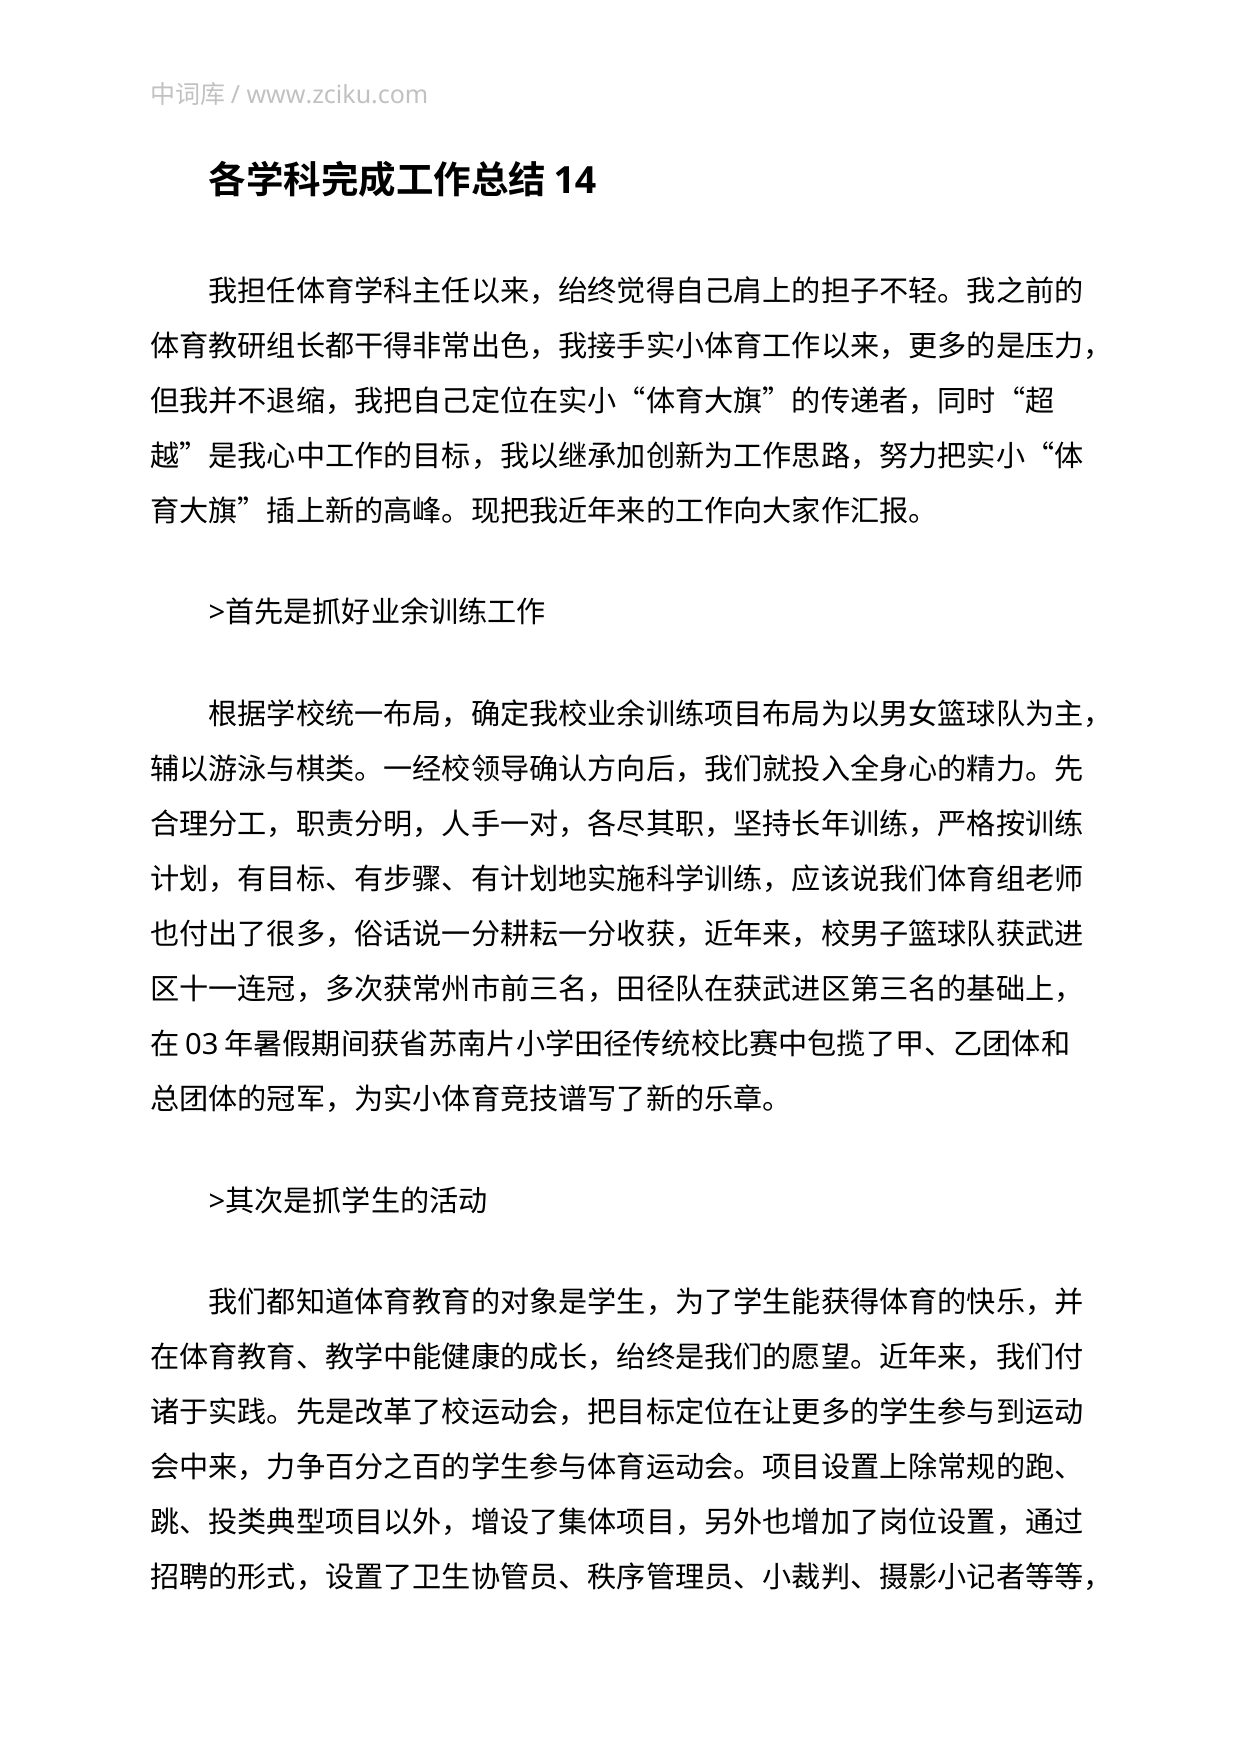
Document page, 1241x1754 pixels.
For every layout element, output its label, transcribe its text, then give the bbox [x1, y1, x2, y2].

text 根据学校统一布局，确定我校业余训练项目布局为以男女篮球队为主，辅以游泳与棋类。一经校领导确认方向后，我们就投入全身心的精力。先合理分工，职责分明，人手一对，各尽其职，坚持长年训练，严格按训练计划，有目标、有步骤、有计划地实施科学训练，应该说我们体育组老师也付出了很多，俗话说一分耕耘一分收获，近年来，校男子篮球队获武进区十一连冠，多次获常州市前三名，田径队在获武进区第三名的基础上，在03年暑假期间获省苏南片小学田径传统校比赛中包揽了甲、乙团体和总团体的冠军，为实小体育竞技谱写了新的乐章。 [150, 691, 1090, 1118]
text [150, 1279, 1090, 1596]
text 各学科完成工作总结14 [150, 150, 1090, 204]
text >其次是抓学生的活动 [150, 1177, 1090, 1219]
text 我担任体育学科主任以来，绐终觉得自己肩上的担子不轻。我之前的体育教研组长都干得非常出色，我接手实小体育工作以来，更多的是压力，但我并不退缩，我把自己定位在实小“体育大旗”的传递者，同时“超越”是我心中工作的目标，我以继承加创新为工作思路，努力把实小“体育大旗”插上新的高峰。现把我近年来的工作向大家作汇报。 [150, 268, 1090, 529]
text >首先是抓好业余训练工作 [150, 589, 1090, 631]
